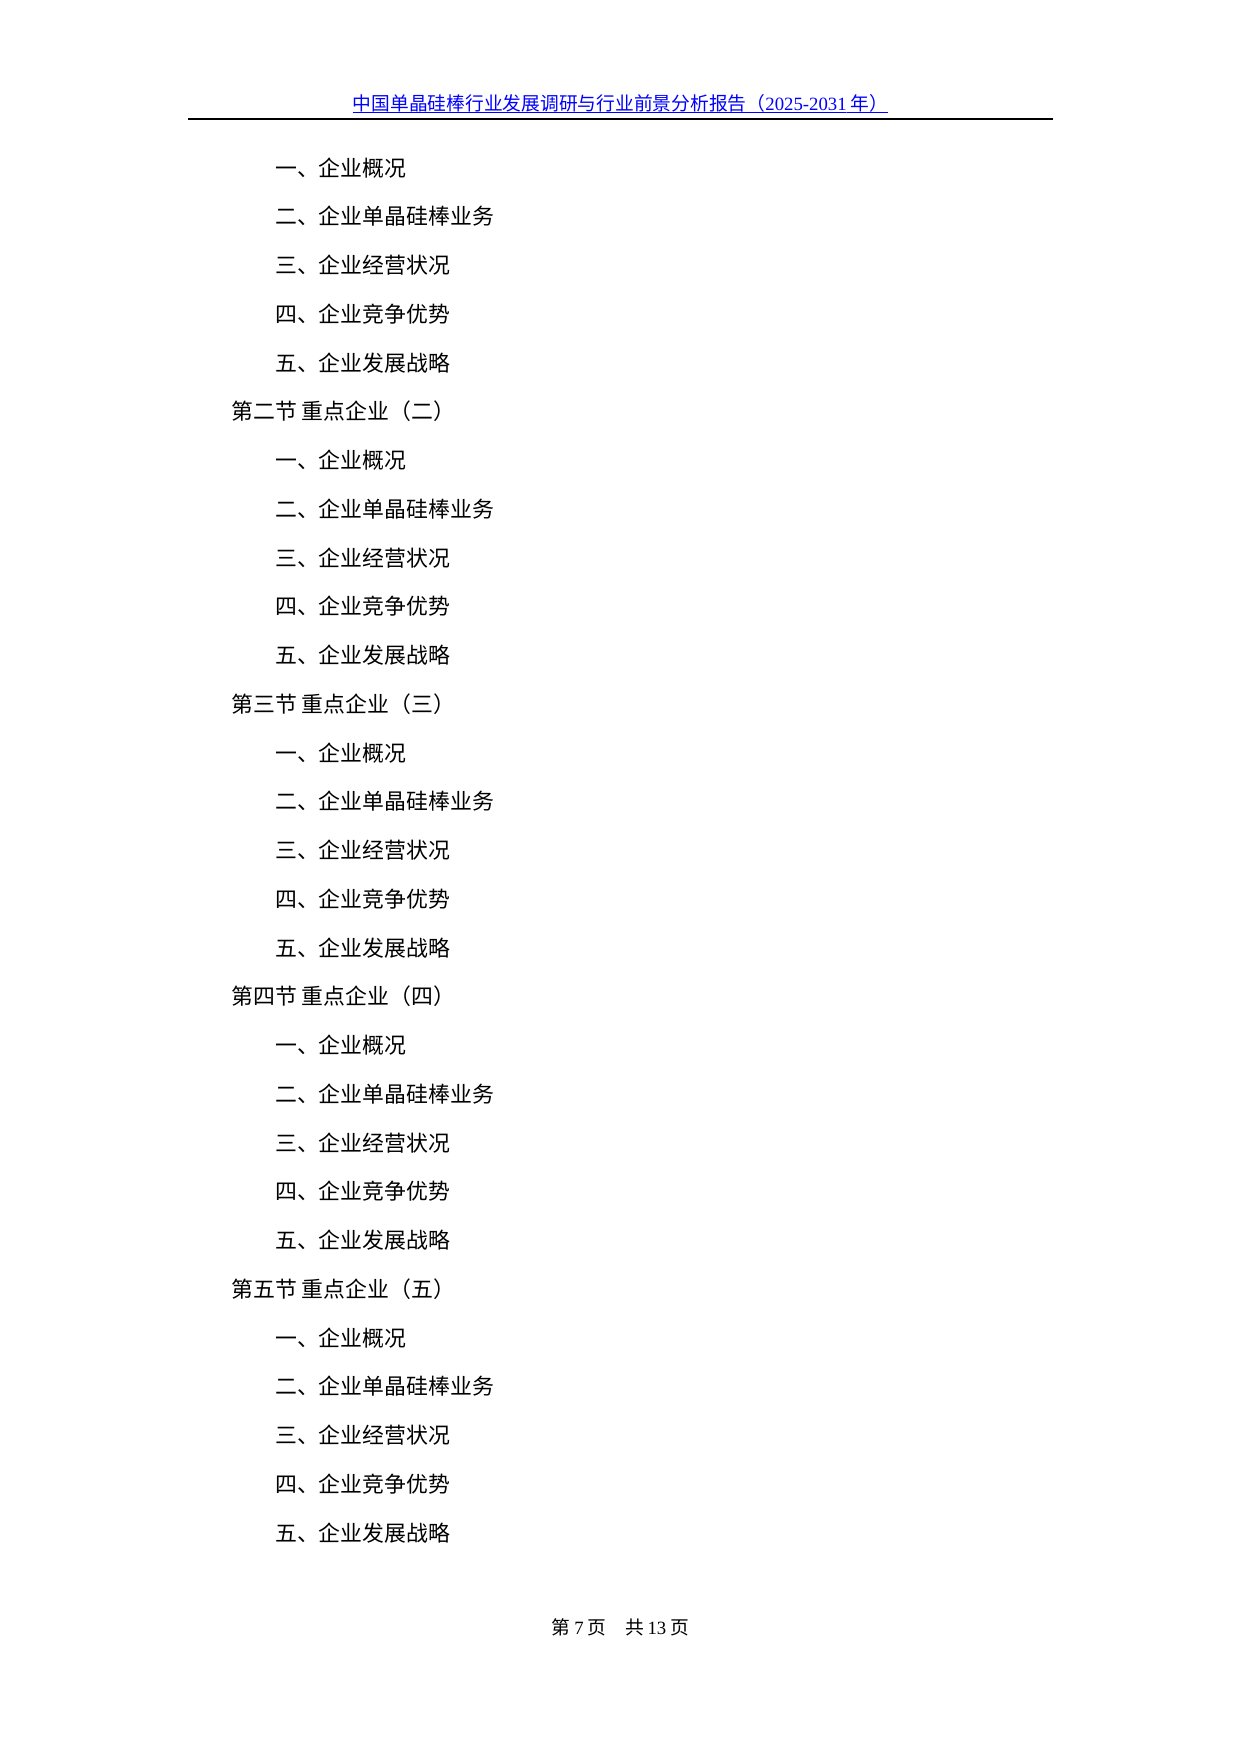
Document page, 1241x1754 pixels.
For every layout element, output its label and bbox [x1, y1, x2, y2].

text [187, 150, 1053, 1548]
